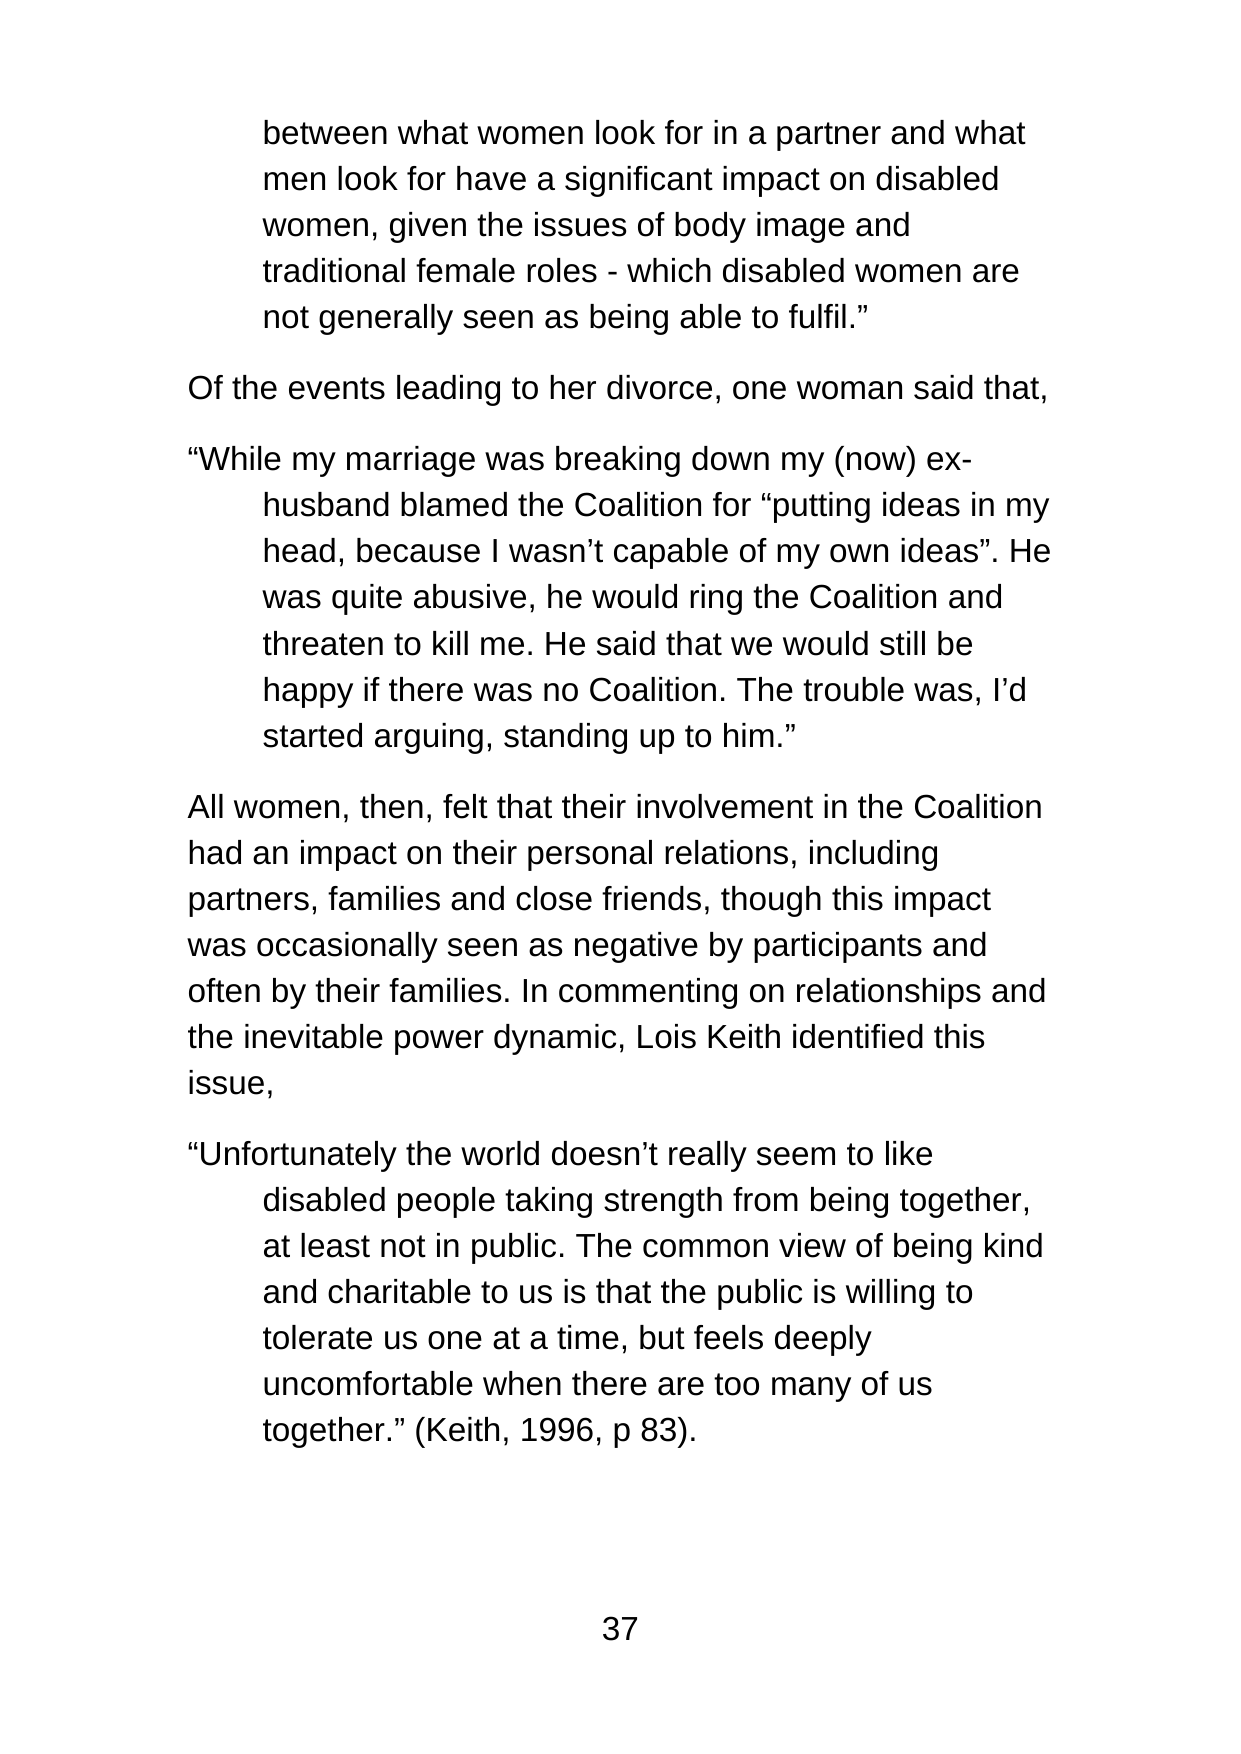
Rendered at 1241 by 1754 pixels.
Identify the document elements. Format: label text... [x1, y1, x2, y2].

text “While my marriage was breaking down my (now) ex-husband blamed the Coalition for “putting ideas in my head, because I wasn’t capable of my own ideas”. He was quite abusive, he would ring the Coalition and threaten to kill me. He said that we would still be happy if there was no Coalition. The trouble was, I’d started arguing, standing up to him.” [187, 439, 1053, 754]
text Of the events leading to her divorce, one woman said that, [187, 368, 1053, 407]
text All women, then, felt that their involvement in the Coalition had an impact on their personal relations, including partners, families and close friends, though this impact was occasionally seen as negative by participants and often by their families. In commenting on relationships and the inevitable power dynamic, Lois Keith identified this issue, [187, 787, 1053, 1101]
text “Unfortunately the world doesn’t really seem to like disabled people taking strength from being together, at least not in public. The common view of being kind and charitable to us is that the public is willing to tolerate us one at a time, but feels deeply uncomfortable when there are too many of us together.” (Keith, 1996, p 83). [187, 1134, 1053, 1449]
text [187, 113, 1053, 336]
